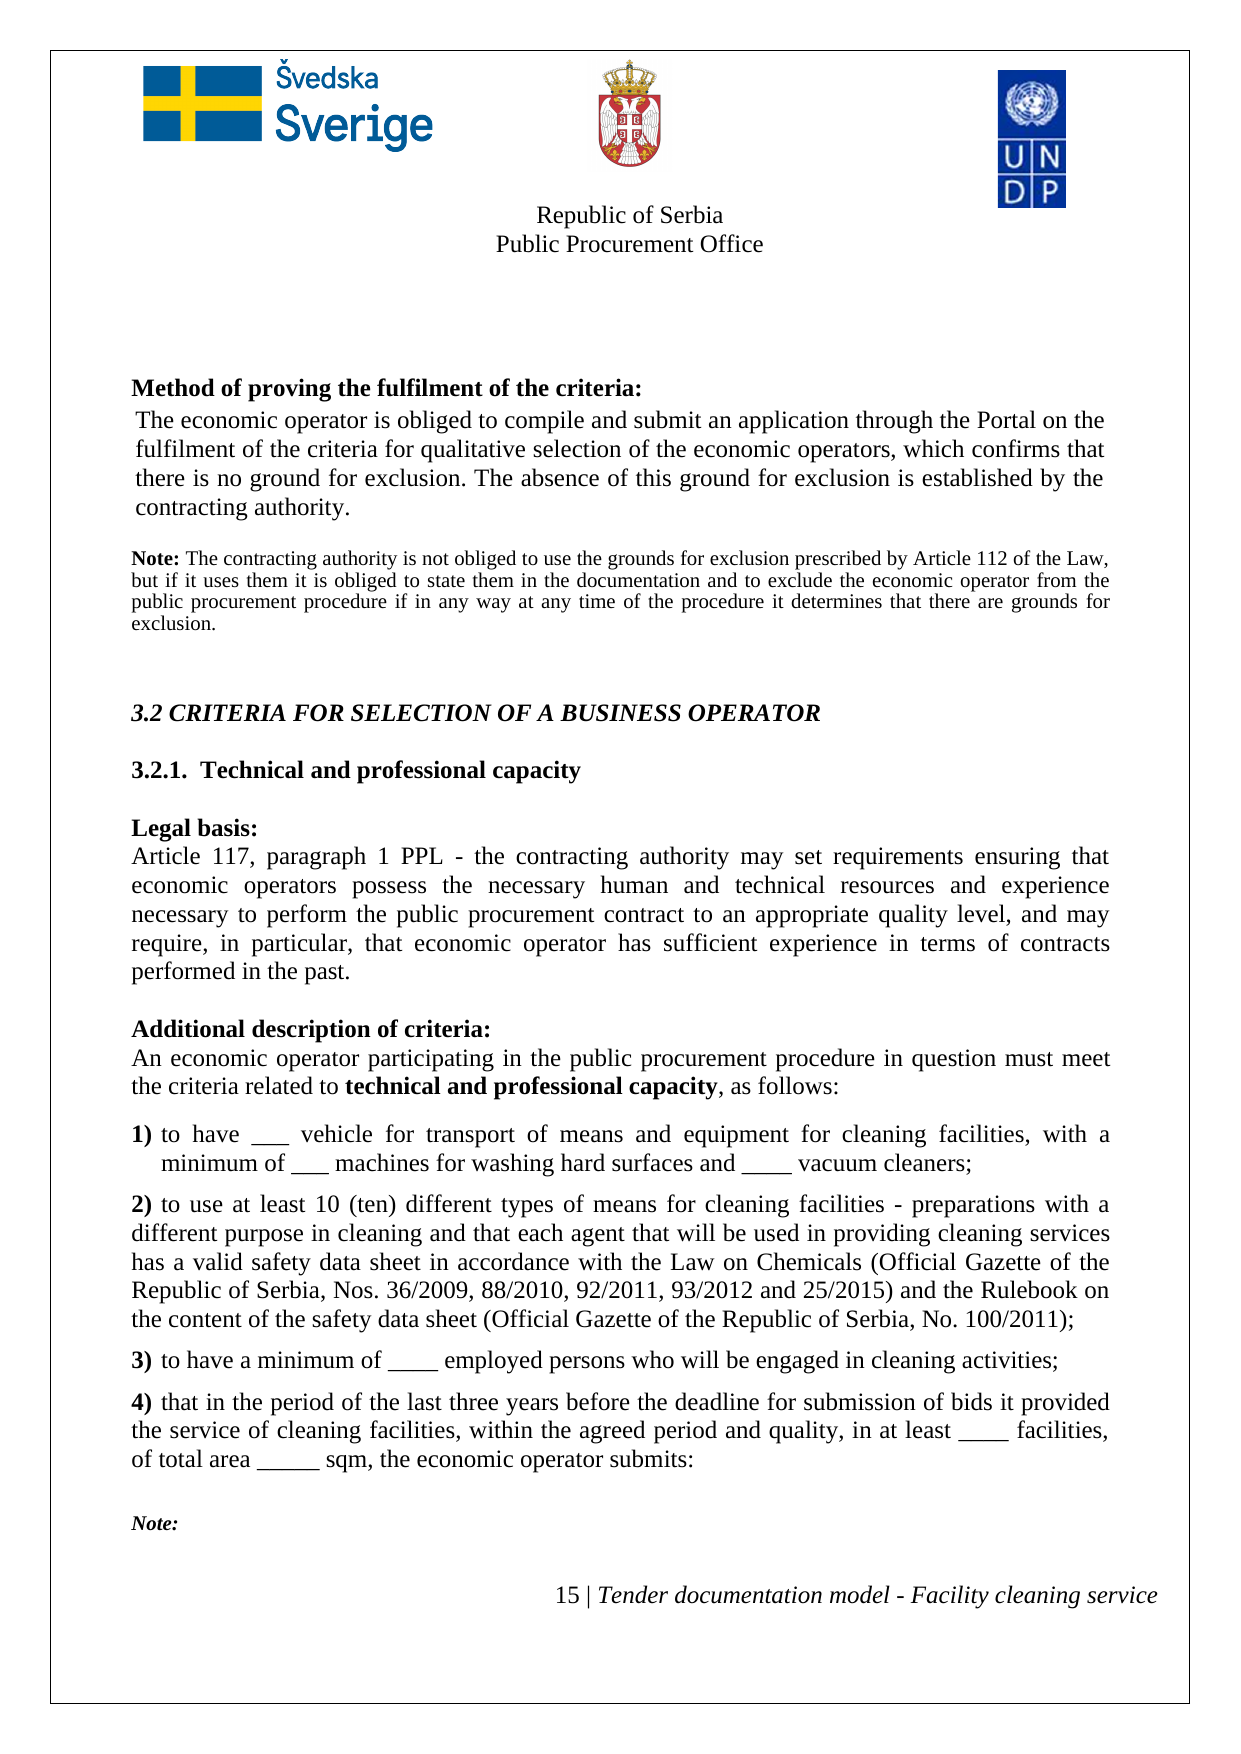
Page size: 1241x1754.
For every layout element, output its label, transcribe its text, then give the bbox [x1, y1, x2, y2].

text Additional description of criteria: [131, 1014, 1111, 1043]
list to have ___ vehicle for transport of means and equipment for cleaning facilities, with a minimum of ___ machines for washing hard surfaces and ____ vacuum cleaners; [131, 1119, 1111, 1177]
text Legal basis: [131, 813, 1111, 841]
text An economic operator participating in the public procurement procedure in question must meet the criteria related to technical and professional capacity, as follows: [131, 1043, 1111, 1100]
picture [143, 59, 433, 152]
list to have a minimum of ____ employed persons who will be engaged in cleaning activities; [131, 1346, 1111, 1374]
list that in the period of the last three years before the deadline for submission of bids it provided the service of cleaning facilities, within the agreed period and quality, in at least ____ facilities, of total area _____ sqm, the economic operator submits: [131, 1387, 1111, 1473]
picture [586, 59, 673, 172]
text 3.2 CRITERIA FOR SELECTION OF A BUSINESS OPERATOR [131, 698, 1111, 726]
list to use at least 10 (ten) different types of means for cleaning facilities - preparations with a different purpose in cleaning and that each agent that will be used in providing cleaning services has a valid safety data sheet in accordance with the Law on Chemicals (Official Gazette of the Republic of Serbia, Nos. 36/2009, 88/2010, 92/2011, 93/2012 and 25/2015) and the Rulebook on the content of the safety data sheet (Official Gazette of the Republic of Serbia, No. 100/2011); [131, 1189, 1111, 1333]
text Note: The contracting authority is not obliged to use the grounds for exclusion prescribed by Article 112 of the Law, but if it uses them it is obliged to state them in the documentation and to exclude the economic operator from the public procurement procedure if in any way at any time of the procedure it determines that there are grounds for exclusion. [131, 548, 1111, 635]
text Note: [131, 1513, 1111, 1535]
text Method of proving the fulfilment of the criteria: [131, 373, 1111, 402]
picture [997, 70, 1066, 208]
text Article 117, paragraph 1 PPL - the contracting authority may set requirements ensuring that economic operators possess the necessary human and technical resources and experience necessary to perform the public procurement contract to an appropriate quality level, and may require, in particular, that economic operator has sufficient experience in terms of contracts performed in the past. [131, 841, 1111, 985]
text 3.2.1. Technical and professional capacity [131, 755, 1111, 784]
